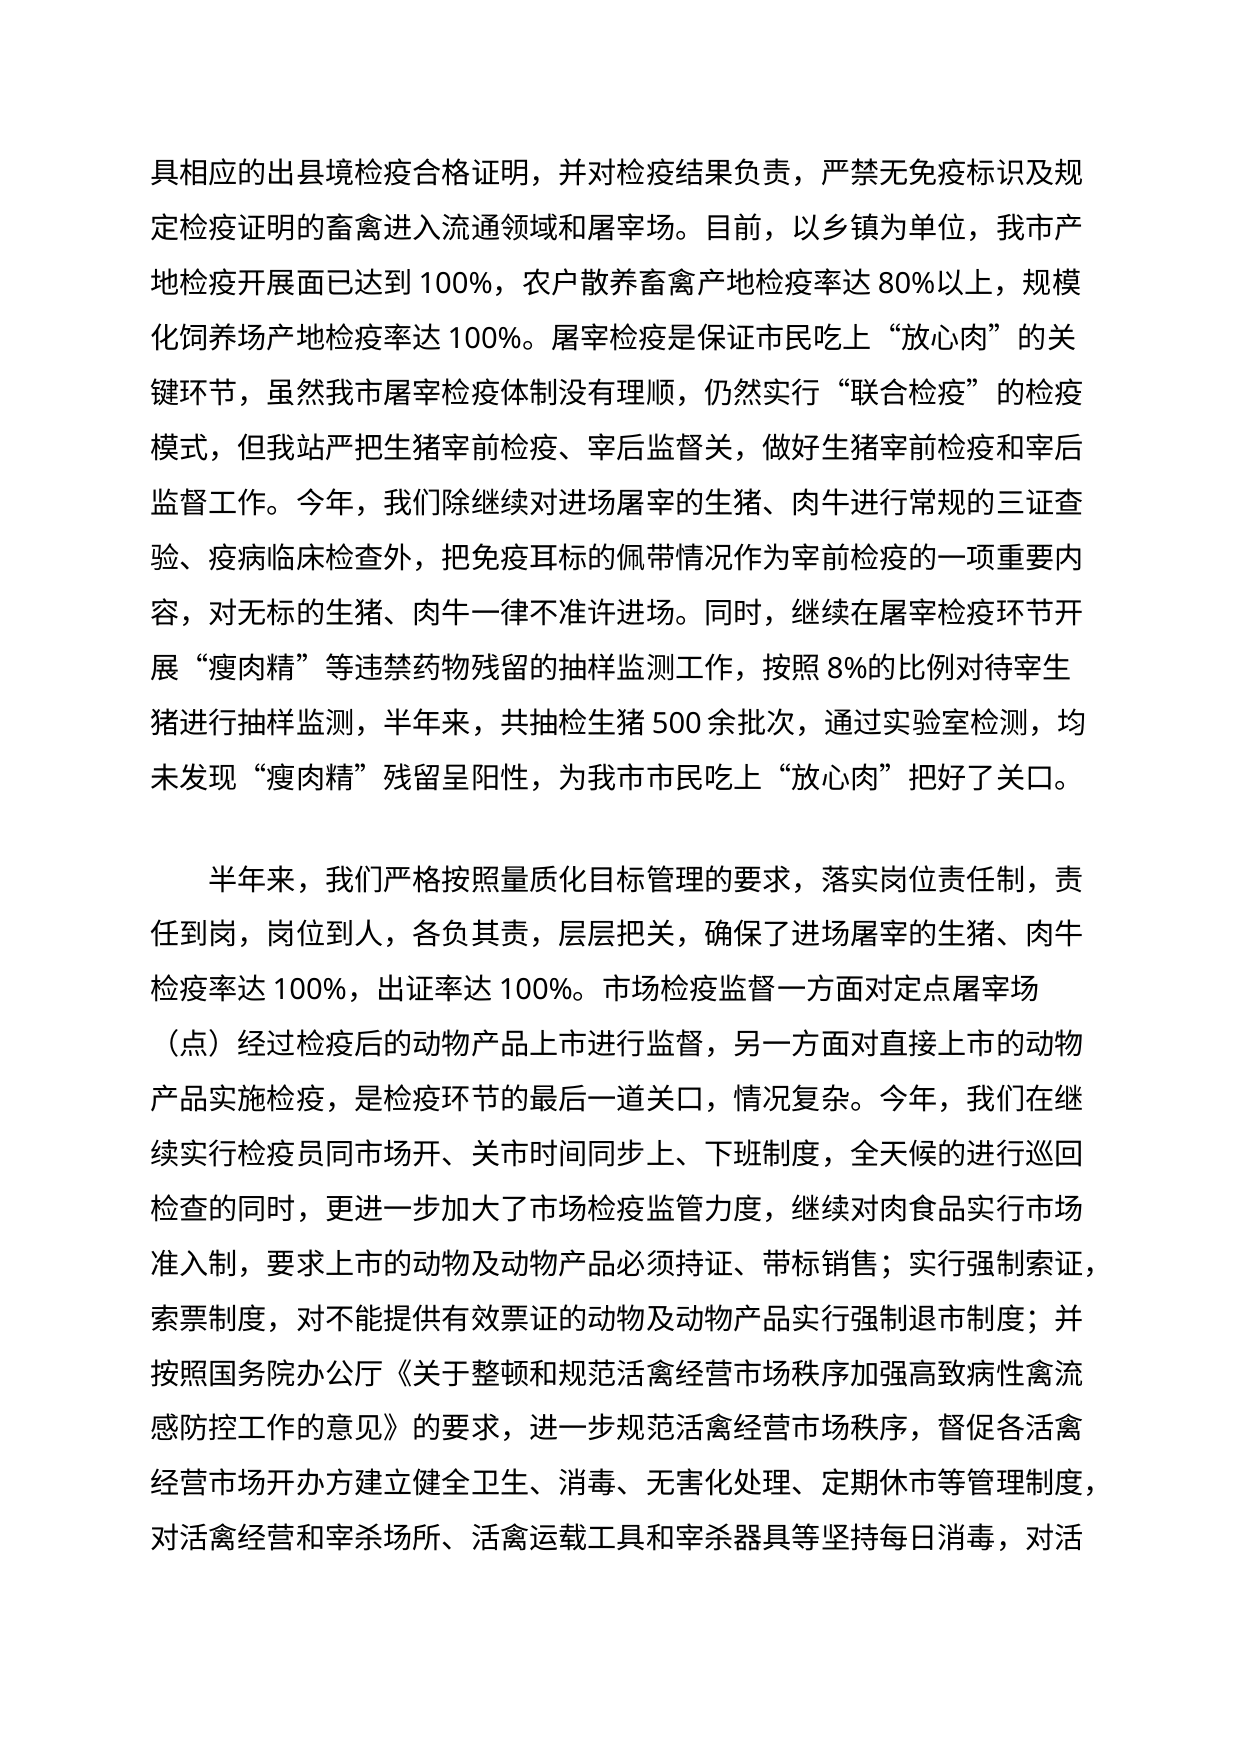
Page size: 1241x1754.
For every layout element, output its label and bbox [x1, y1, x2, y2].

text [150, 856, 1090, 1557]
text [150, 150, 1090, 797]
